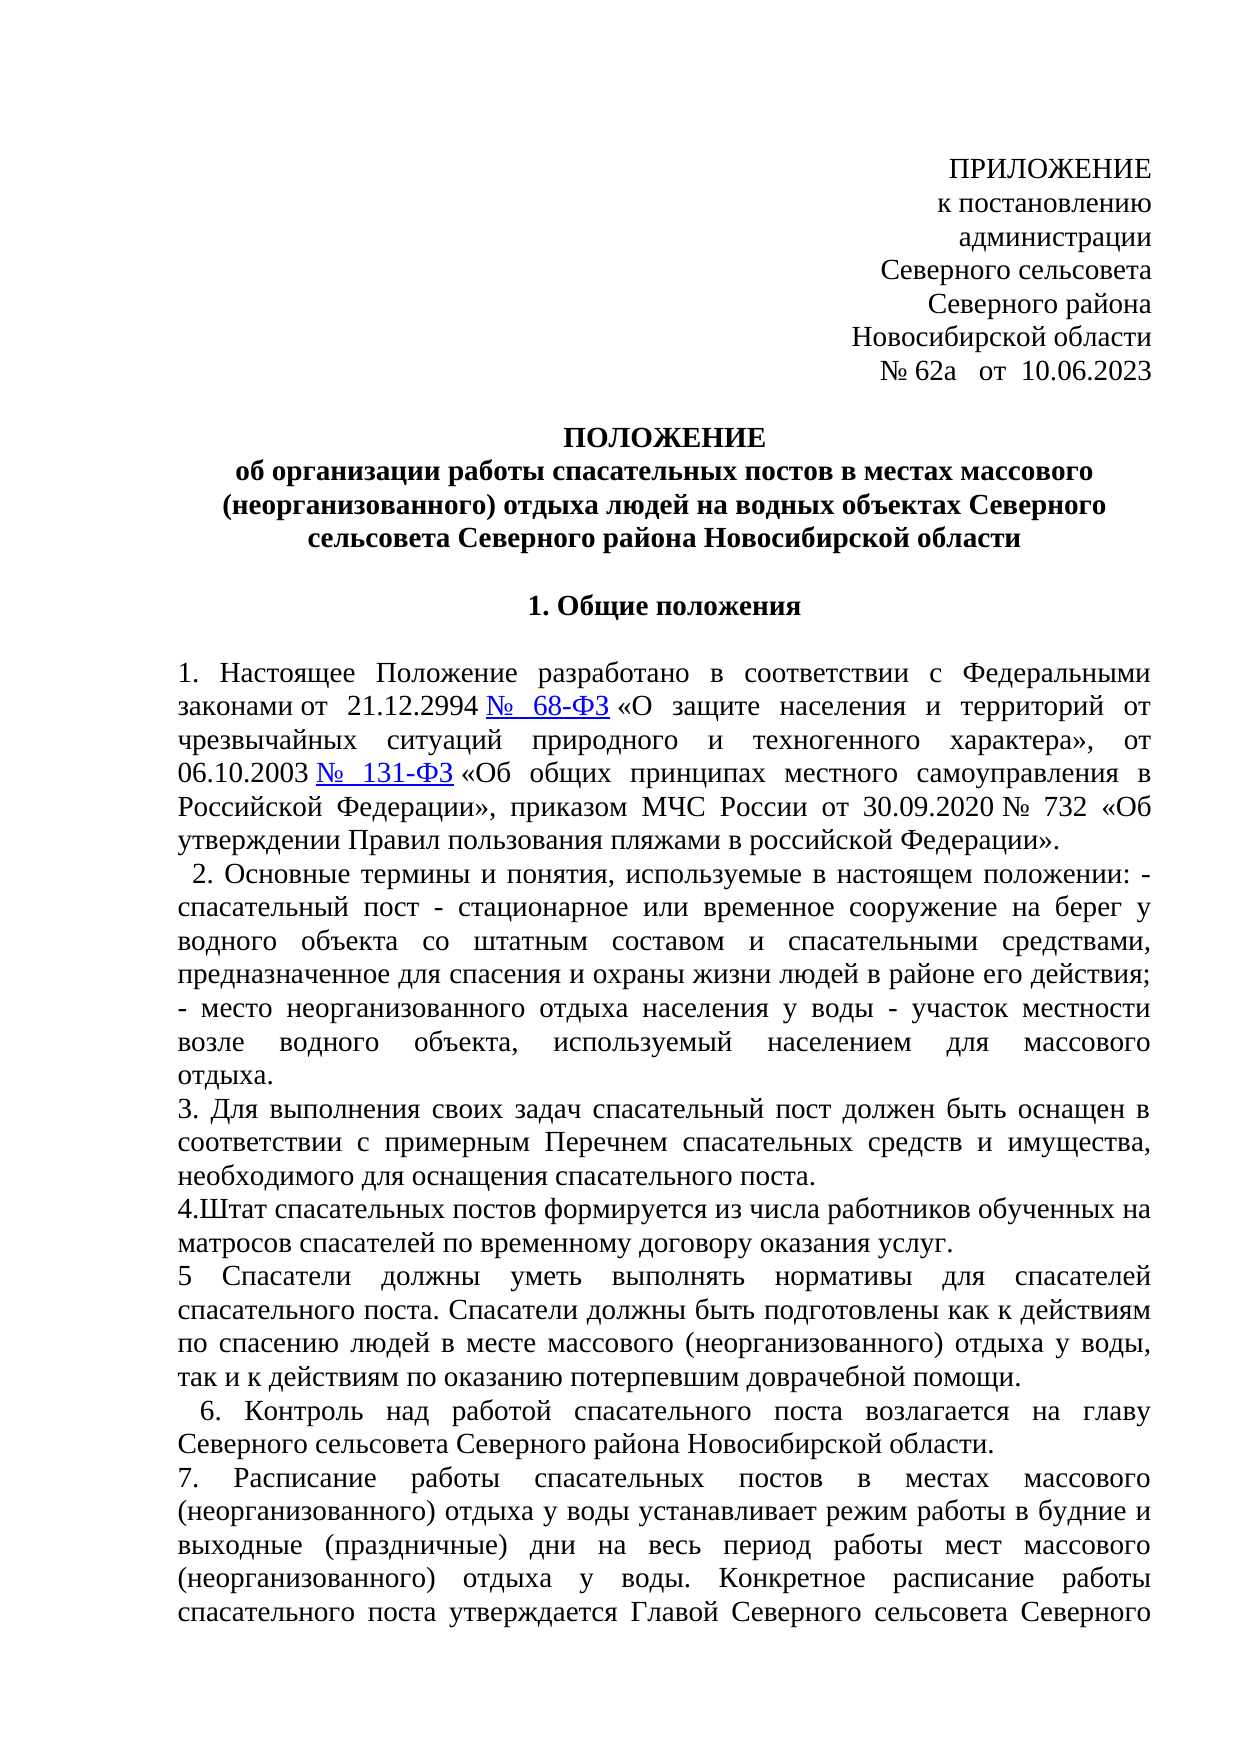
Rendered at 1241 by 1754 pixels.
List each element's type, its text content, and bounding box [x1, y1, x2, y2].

text к постановлению [177, 185, 1152, 219]
text ПОЛОЖЕНИЕ [177, 420, 1152, 453]
text 4.Штат спасательных постов формируется из числа работников обученных на матросов спасателей по временному договору оказания услуг. [177, 1191, 1152, 1258]
text 1. Настоящее Положение разработано в соответствии с Федеральными законами от 21.12.2994 № 68-ФЗ «О защите населения и территорий от чрезвычайных ситуаций природного и техногенного характера», от 06.10.2003 № 131-ФЗ «Об общих принципах местного самоуправления в Российской Федерации», приказом МЧС России от 30.09.2020 № 732 «Об утверждении Правил пользования пляжами в российской Федерации». [177, 655, 1152, 856]
text об организации работы спасательных постов в местах массового (неорганизованного) отдыха людей на водных объектах Северного сельсовета Северного района Новосибирской области [177, 453, 1152, 554]
text 3. Для выполнения своих задач спасательный пост должен быть оснащен в соответствии с примерным Перечнем спасательных средств и имущества, необходимого для оснащения спасательного поста. [177, 1091, 1152, 1191]
text ПРИЛОЖЕНИЕ [177, 152, 1152, 185]
text Новосибирской области [177, 319, 1152, 353]
text Северного сельсовета [177, 252, 1152, 286]
text администрации [177, 219, 1152, 252]
text 2. Основные термины и понятия, используемые в настоящем положении: - спасательный пост - стационарное или временное сооружение на берег у водного объекта со штатным составом и спасательными средствами, предназначенное для спасения и охраны жизни людей в районе его действия; - место неорганизованного отдыха населения у воды - участок местности возле водного объекта, используемый населением для массового отдыха. [177, 856, 1152, 1091]
text 5 Спасатели должны уметь выполнять нормативы для спасателей спасательного поста. Спасатели должны быть подготовлены как к действиям по спасению людей в месте массового (неорганизованного) отдыха у воды, так и к действиям по оказанию потерпевшим доврачебной помощи. [177, 1258, 1152, 1393]
text № 62а от 10.06.2023 [177, 353, 1152, 386]
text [177, 1460, 1152, 1627]
text 6. Контроль над работой спасательного поста возлагается на главу Северного сельсовета Северного района Новосибирской области. [177, 1393, 1152, 1460]
text 1. Общие положения [177, 588, 1152, 621]
text Северного района [177, 286, 1152, 319]
